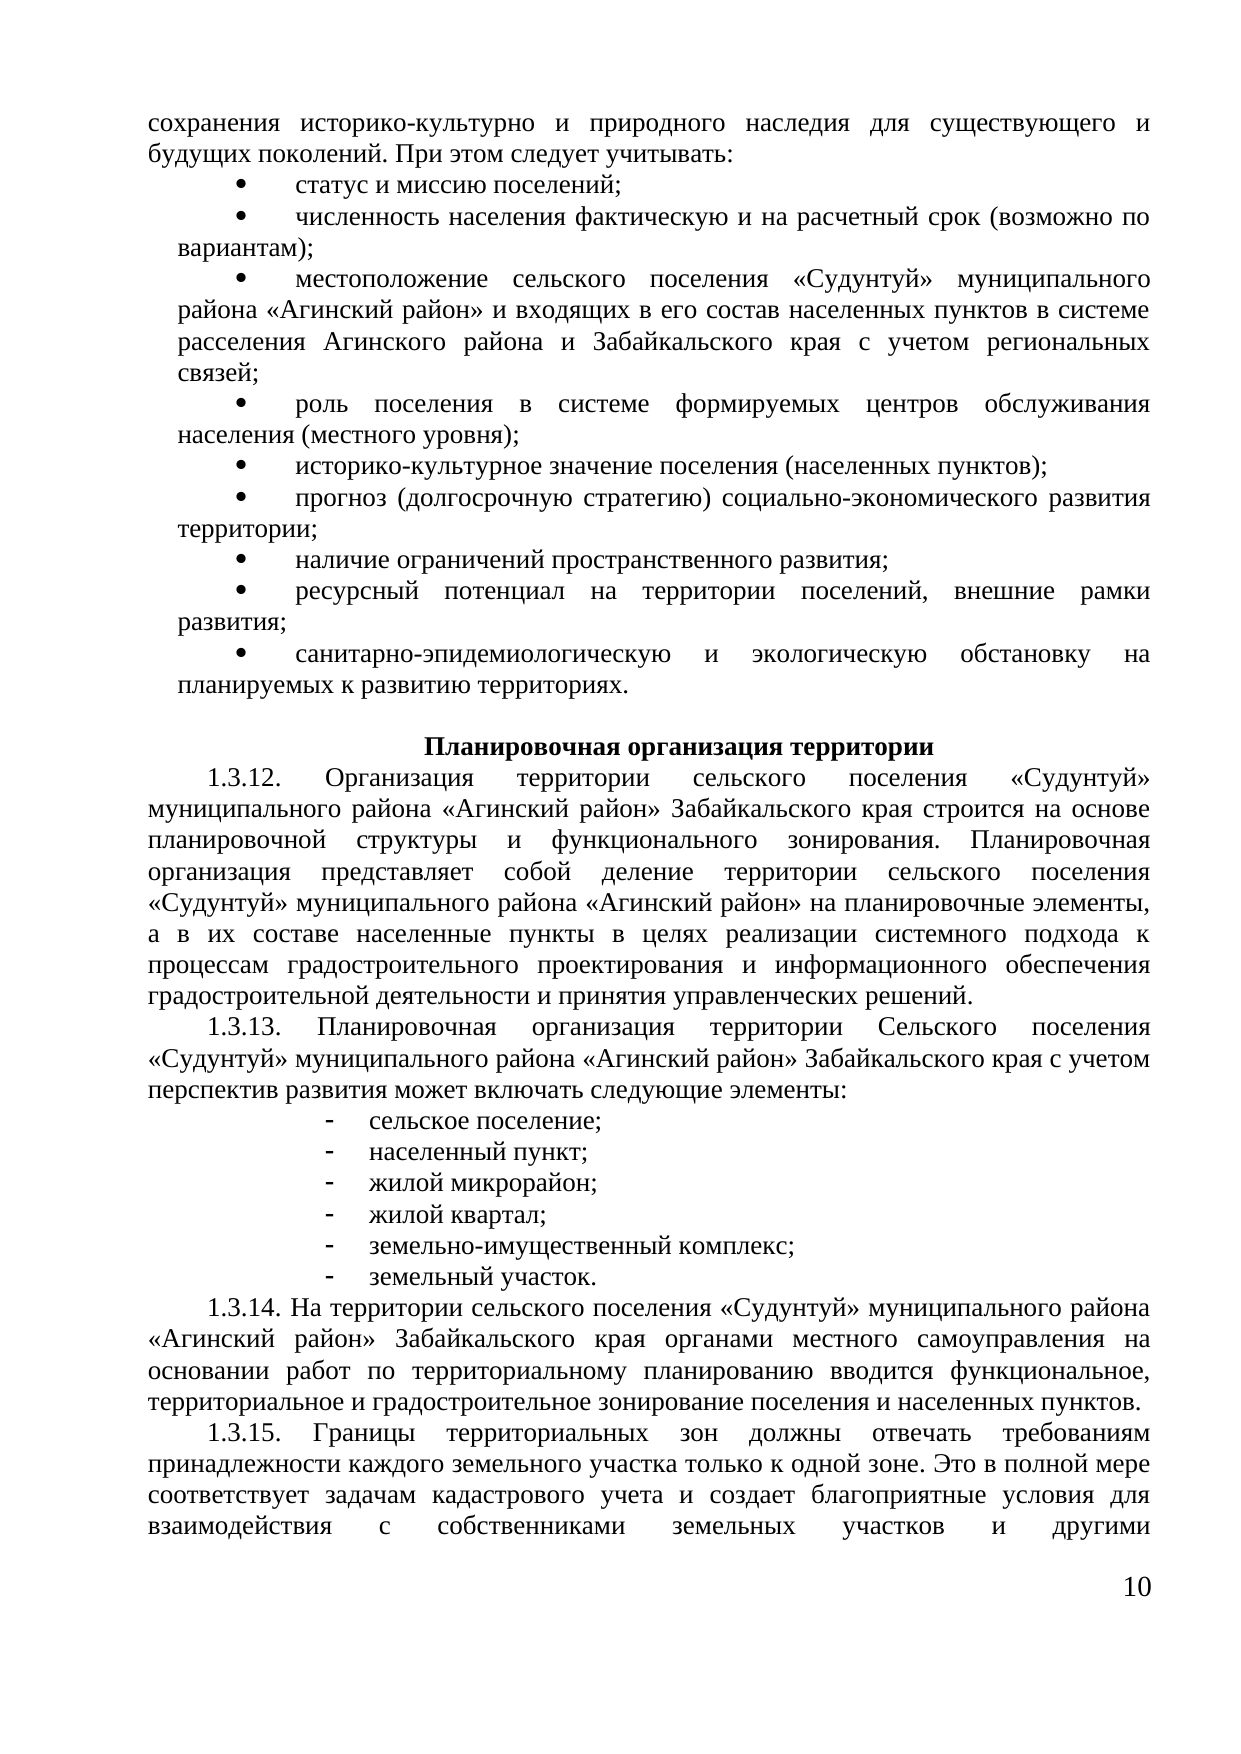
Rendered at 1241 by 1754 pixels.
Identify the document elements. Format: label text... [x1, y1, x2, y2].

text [148, 1416, 1152, 1541]
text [148, 106, 1152, 169]
list жилой квартал; [251, 1198, 1152, 1229]
text Планировочная организация территории [148, 730, 1152, 761]
text 1.3.12. Организация территории сельского поселения «Судунтуй» муниципального района «Агинский район» Забайкальского края строится на основе планировочной структуры и функционального зонирования. Планировочная организация представляет собой деление территории сельского поселения «Судунтуй» муниципального района «Агинский район» на планировочные элементы, а в их составе населенные пункты в целях реализации системного подхода к процессам градостроительного проектирования и информационного обеспечения градостроительной деятельности и принятия управленческих решений. [148, 761, 1152, 1011]
list сельское поселение; [251, 1104, 1152, 1135]
list местоположение сельского поселения «Судунтуй» муниципального района «Агинский район» и входящих в его состав населенных пунктов в системе расселения Агинского района и Забайкальского края с учетом региональных связей; [177, 262, 1152, 387]
list санитарно-эпидемиологическую и экологическую обстановку на планируемых к развитию территориях. [177, 637, 1152, 699]
list роль поселения в системе формируемых центров обслуживания населения (местного уровня); [177, 387, 1152, 449]
list численность населения фактическую и на расчетный срок (возможно по вариантам); [177, 200, 1152, 262]
list наличие ограничений пространственного развития; [177, 543, 1152, 574]
list статус и миссию поселений; [177, 169, 1152, 200]
list прогноз (долгосрочную стратегию) социально-экономического развития территории; [177, 481, 1152, 543]
list населенный пункт; [251, 1135, 1152, 1166]
text 1.3.14. На территории сельского поселения «Судунтуй» муниципального района «Агинский район» Забайкальского края органами местного самоуправления на основании работ по территориальному планированию вводится функциональное, территориальное и градостроительное зонирование поселения и населенных пунктов. [148, 1291, 1152, 1416]
list историко-культурное значение поселения (населенных пунктов); [177, 449, 1152, 481]
list земельный участок. [251, 1260, 1152, 1291]
list ресурсный потенциал на территории поселений, внешние рамки развития; [177, 574, 1152, 637]
text 1.3.13. Планировочная организация территории Сельского поселения «Судунтуй» муниципального района «Агинский район» Забайкальского края с учетом перспектив развития может включать следующие элементы: [148, 1011, 1152, 1104]
list жилой микрорайон; [251, 1166, 1152, 1198]
list земельно-имущественный комплекс; [251, 1229, 1152, 1260]
